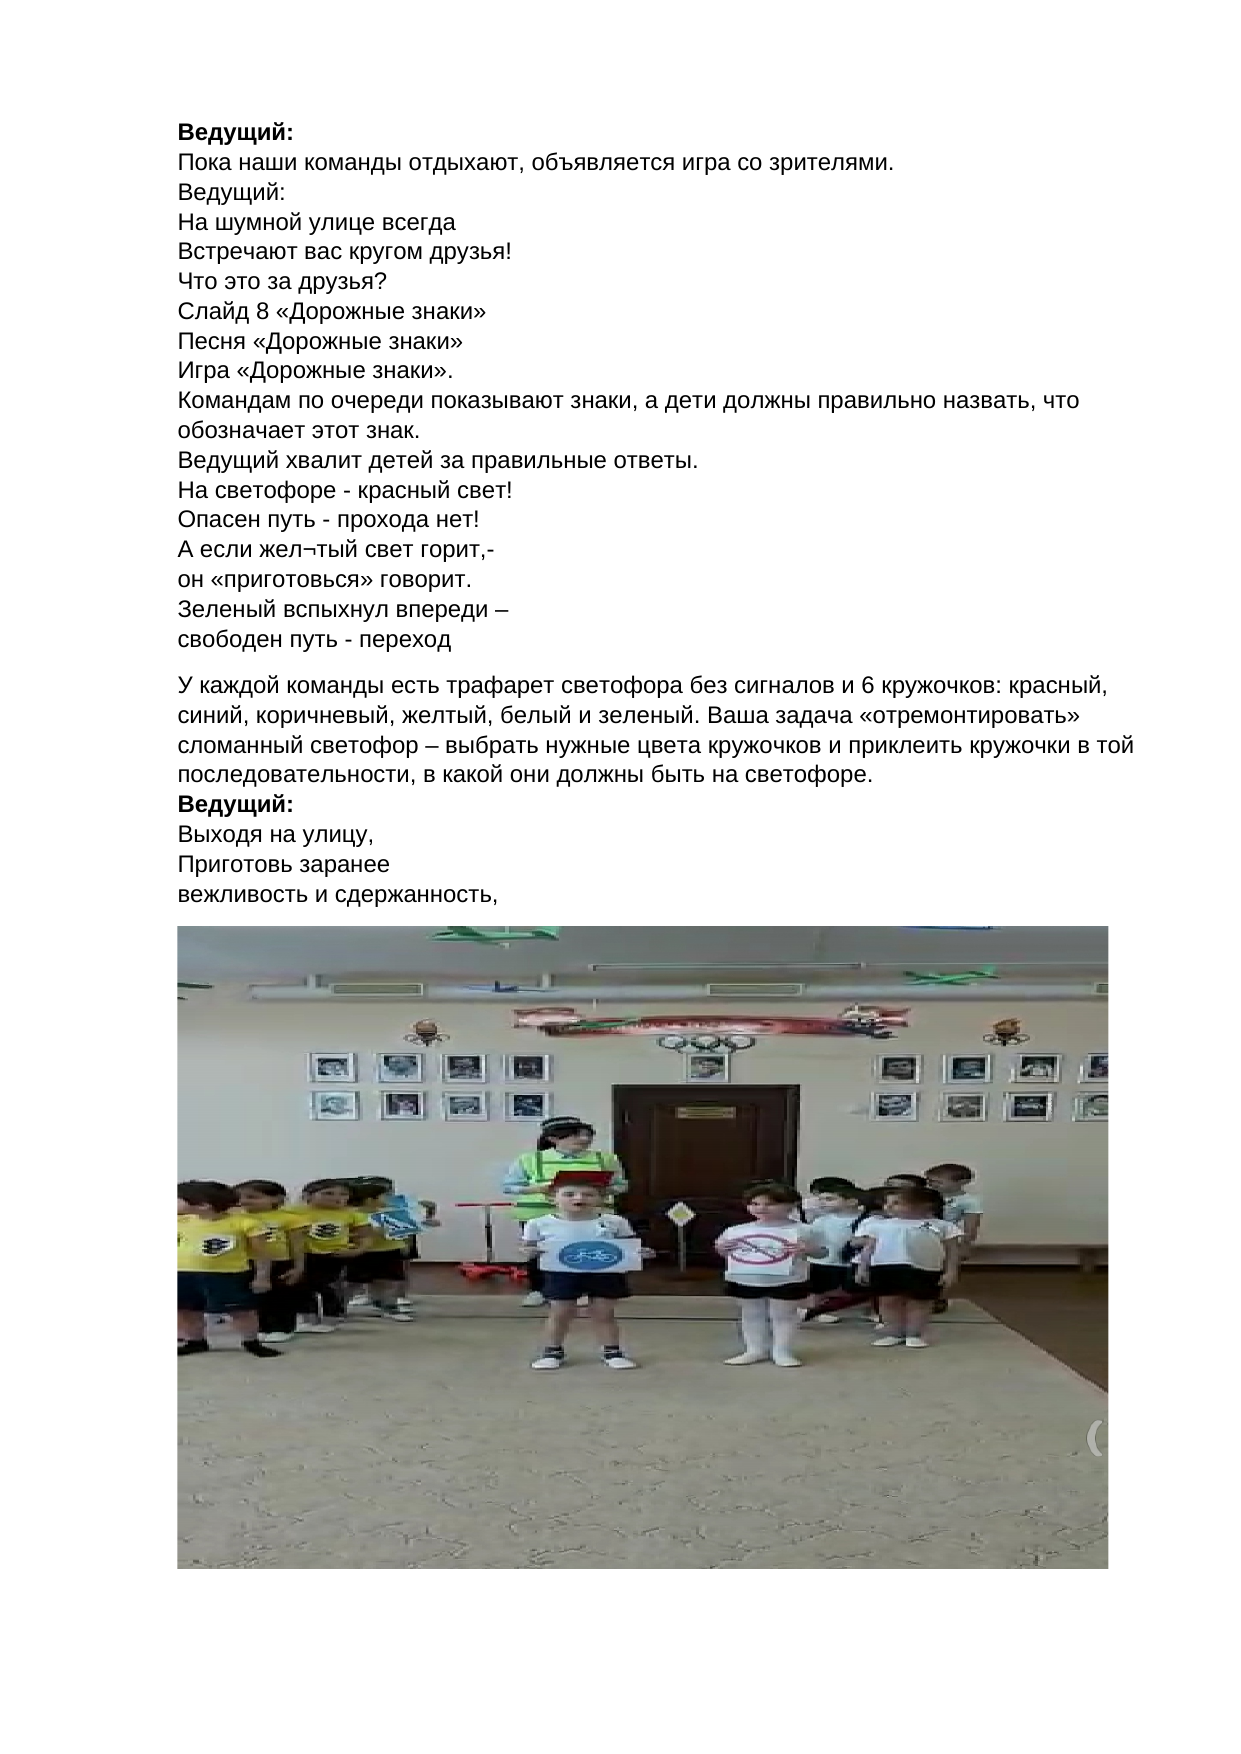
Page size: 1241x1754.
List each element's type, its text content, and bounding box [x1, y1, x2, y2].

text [177, 118, 1152, 652]
picture [177, 926, 1109, 1569]
text У каждой команды есть трафарет светофора без сигналов и 6 кружочков: красный, синий, коричневый, желтый, белый и зеленый. Ваша задача «отремонтировать» сломанный светофор – выбрать нужные цвета кружочков и приклеить кружочки в той последовательности, в какой они должны быть на светофоре. Ведущий: Выходя на улицу, Приготовь заранее вежливость и сдержанность, [177, 671, 1152, 907]
